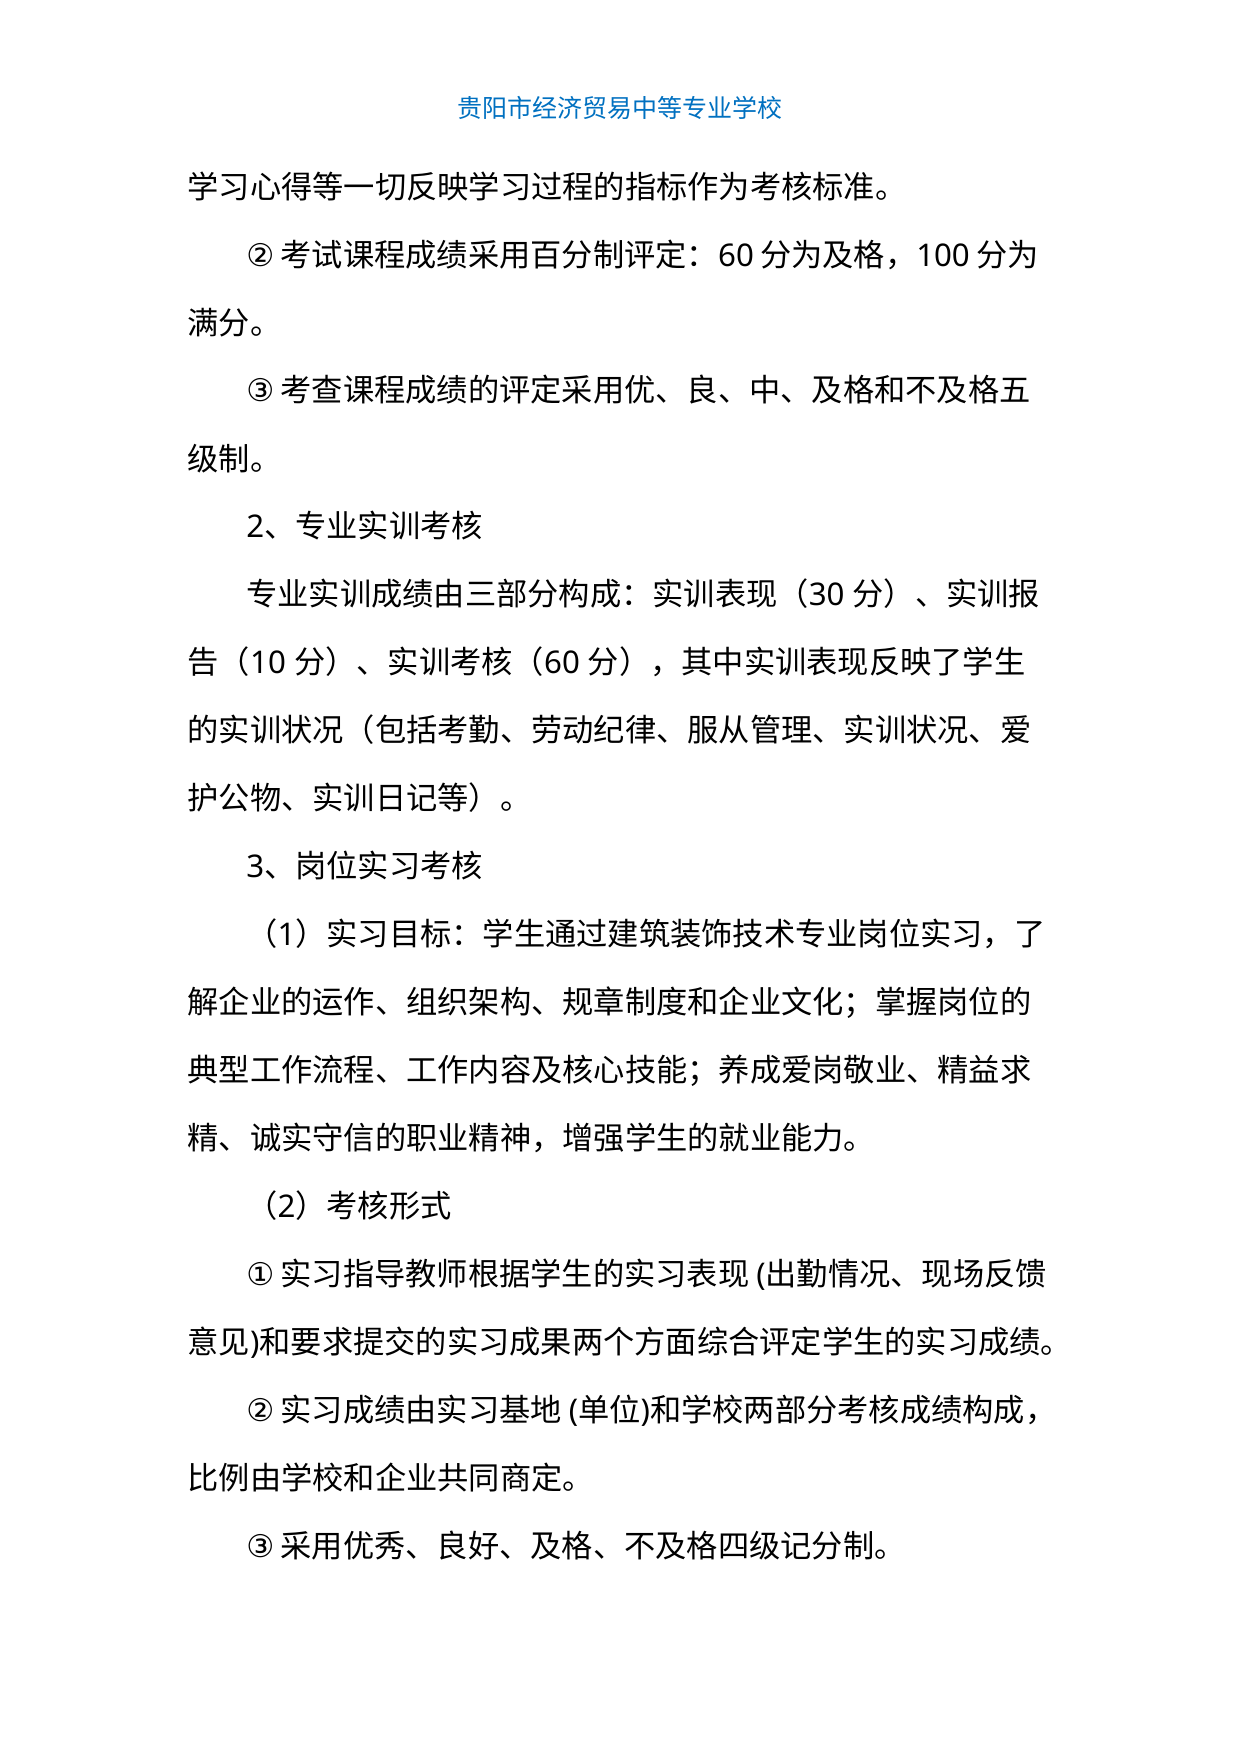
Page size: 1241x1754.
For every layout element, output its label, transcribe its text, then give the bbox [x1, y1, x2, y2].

text 2、专业实训考核 [187, 501, 1053, 547]
text （2）考核形式 [187, 1181, 1053, 1226]
text 专业实训成绩由三部分构成：实训表现（30 分）、实训报告（10 分）、实训考核（60 分），其中实训表现反映了学生的实训状况（包括考勤、劳动纪律、服从管理、实训状况、爱护公物、实训日记等）。 [187, 569, 1053, 819]
text （1）实习目标：学生通过建筑装饰技术专业岗位实习，了解企业的运作、组织架构、规章制度和企业文化；掌握岗位的典型工作流程、工作内容及核心技能；养成爱岗敬业、精益求精、诚实守信的职业精神，增强学生的就业能力。 [187, 909, 1053, 1158]
text ①实习指导教师根据学生的实习表现 (出勤情况、现场反馈意见)和要求提交的实习成果两个方面综合评定学生的实习成绩。 [187, 1249, 1053, 1362]
text ②实习成绩由实习基地 (单位)和学校两部分考核成绩构成，比例由学校和企业共同商定。 [187, 1385, 1053, 1498]
text 3、岗位实习考核 [187, 841, 1053, 887]
text ③考查课程成绩的评定采用优、良、中、及格和不及格五级制。 [187, 366, 1053, 479]
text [187, 162, 1053, 207]
text ③采用优秀、良好、及格、不及格四级记分制。 [187, 1521, 1053, 1566]
text ②考试课程成绩采用百分制评定：60分为及格，100分为满分。 [187, 230, 1053, 343]
